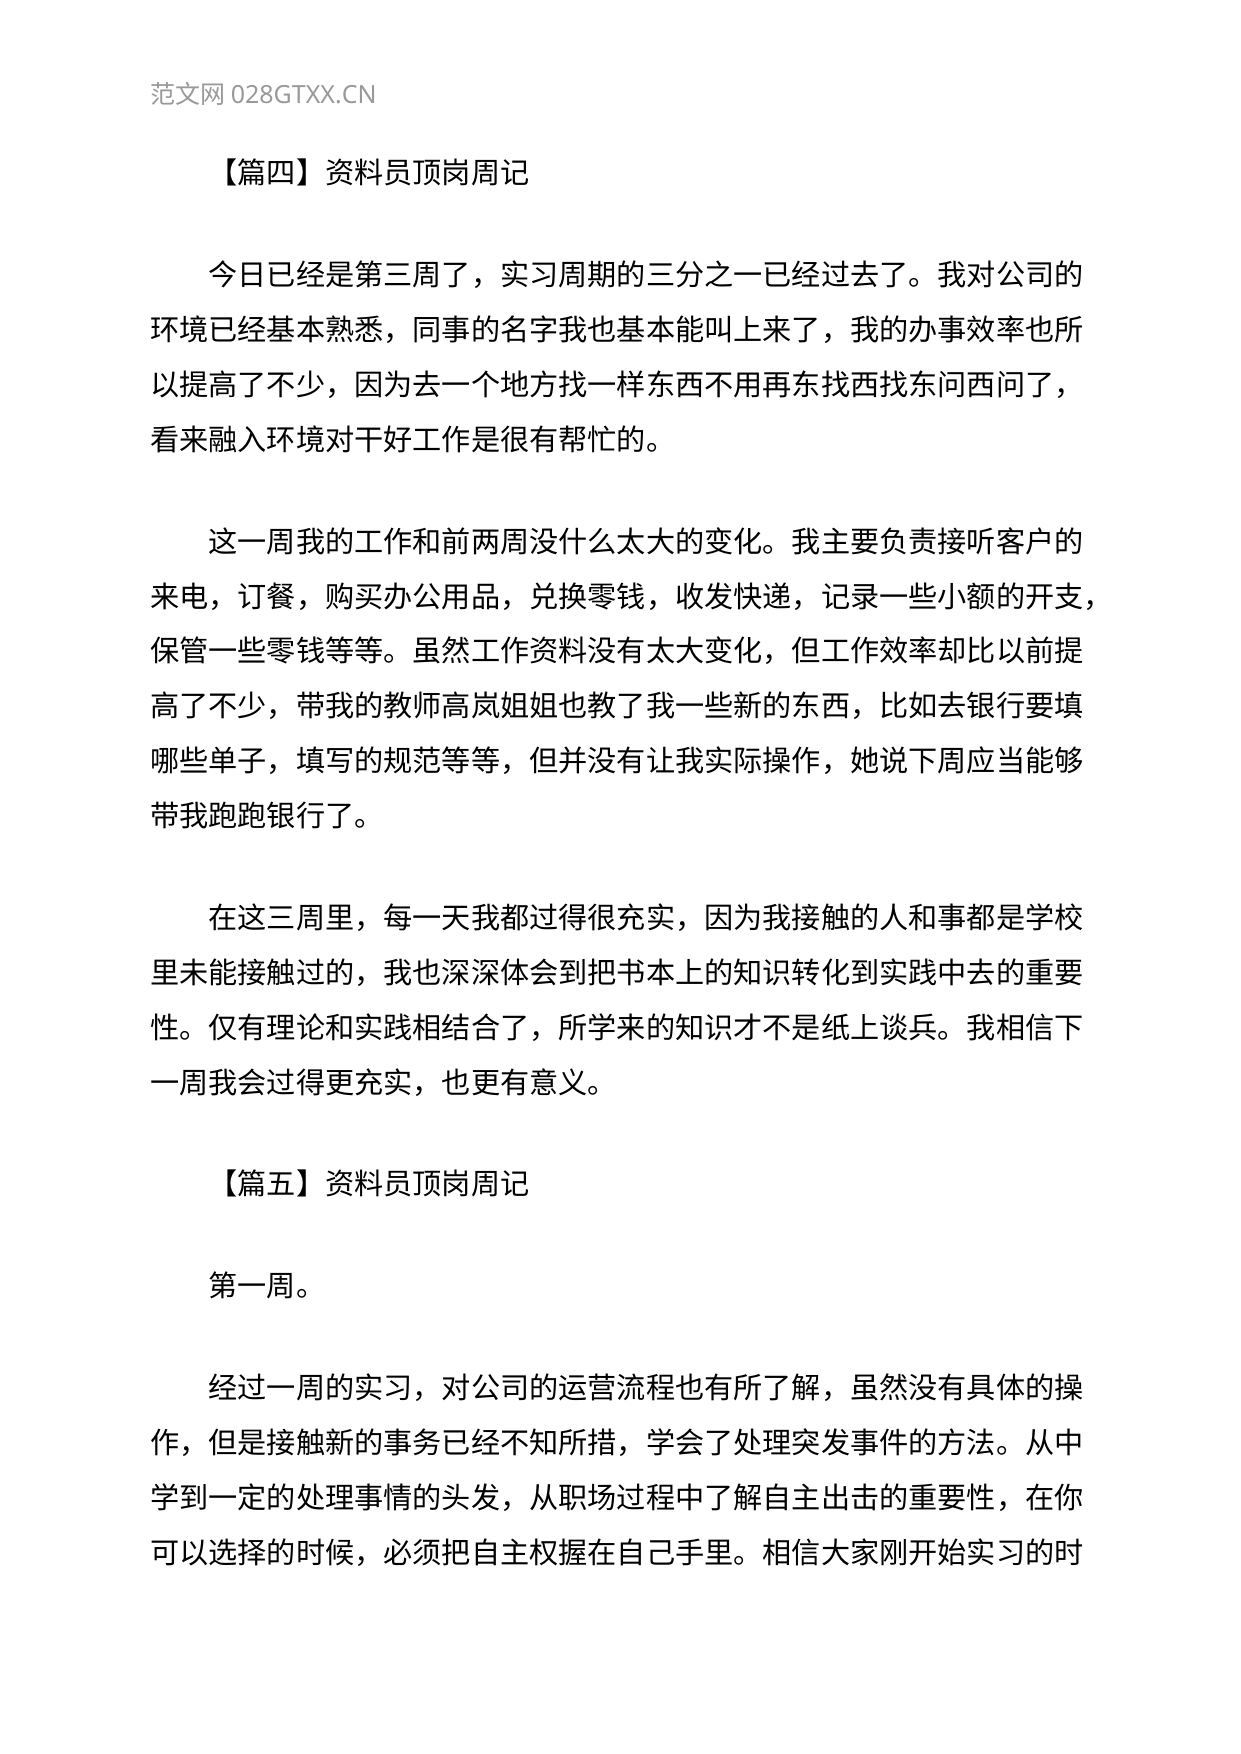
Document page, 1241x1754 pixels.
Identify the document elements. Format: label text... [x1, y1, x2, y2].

text 在这三周里，每一天我都过得很充实，因为我接触的人和事都是学校里未能接触过的，我也深深体会到把书本上的知识转化到实践中去的重要性。仅有理论和实践相结合了，所学来的知识才不是纸上谈兵。我相信下一周我会过得更充实，也更有意义。 [150, 894, 1090, 1101]
text 今日已经是第三周了，实习周期的三分之一已经过去了。我对公司的环境已经基本熟悉，同事的名字我也基本能叫上来了，我的办事效率也所以提高了不少，因为去一个地方找一样东西不用再东找西找东问西问了，看来融入环境对干好工作是很有帮忙的。 [150, 252, 1090, 459]
text 【篇五】资料员顶岗周记 [150, 1161, 1090, 1203]
text 这一周我的工作和前两周没什么太大的变化。我主要负责接听客户的来电，订餐，购买办公用品，兑换零钱，收发快递，记录一些小额的开支，保管一些零钱等等。虽然工作资料没有太大变化，但工作效率却比以前提高了不少，带我的教师高岚姐姐也教了我一些新的东西，比如去银行要填哪些单子，填写的规范等等，但并没有让我实际操作，她说下周应当能够带我跑跑银行了。 [150, 518, 1090, 835]
text 第一周。 [150, 1263, 1090, 1305]
text 【篇四】资料员顶岗周记 [150, 150, 1090, 192]
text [150, 1364, 1090, 1571]
